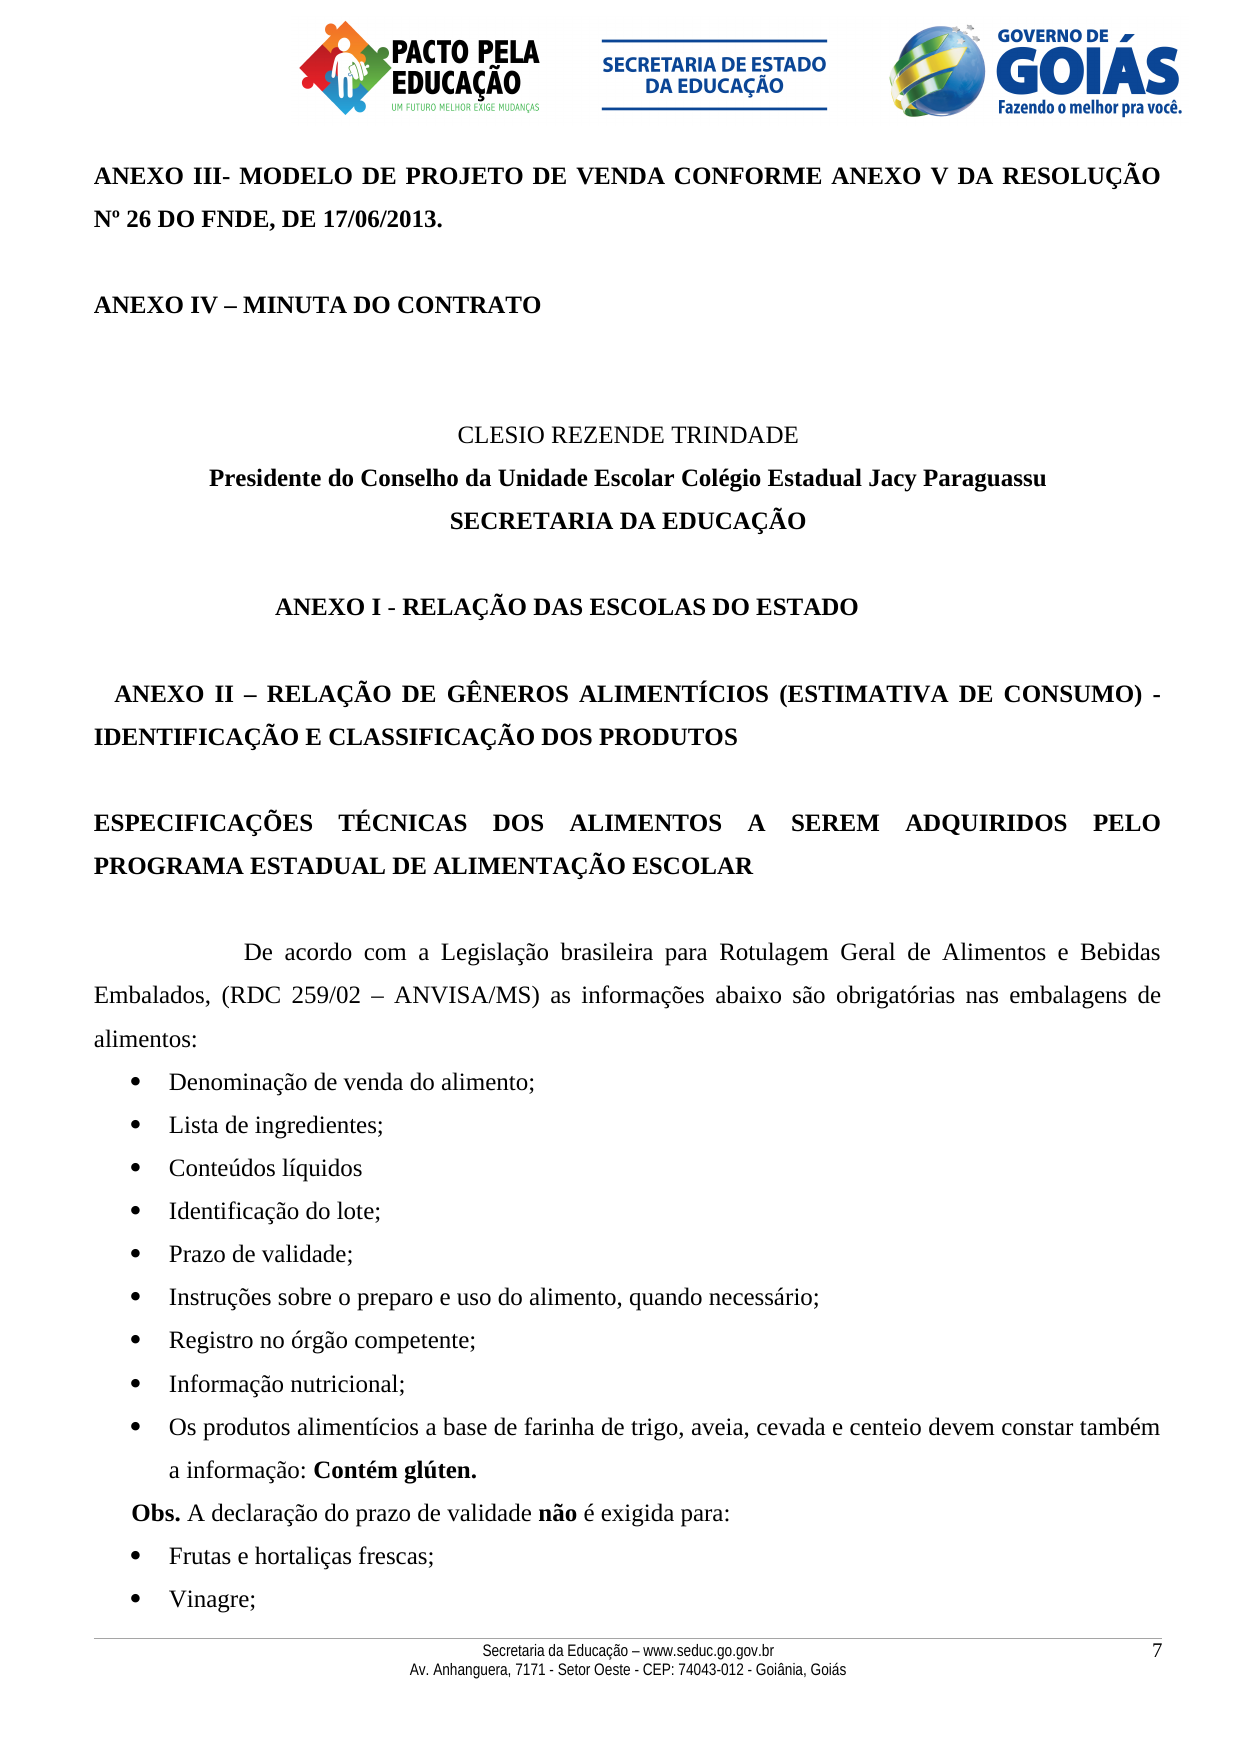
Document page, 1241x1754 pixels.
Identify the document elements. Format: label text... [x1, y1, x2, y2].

text Presidente do Conselho da Unidade Escolar Colégio Estadual Jacy Paraguassu [94, 463, 1162, 492]
text CLESIO REZENDE TRINDADE [94, 420, 1162, 449]
list Vinagre; [131, 1584, 1162, 1613]
text ANEXO IV – MINUTA DO CONTRATO [94, 291, 1162, 319]
picture [290, 16, 1189, 126]
list Denominação de venda do alimento; [131, 1067, 1162, 1096]
list Conteúdos líquidos [131, 1153, 1162, 1182]
text ESPECIFICAÇÕES TÉCNICAS DOS ALIMENTOS A SEREM ADQUIRIDOS PELO PROGRAMA ESTADUAL DE ALIMENTAÇÃO ESCOLAR [94, 808, 1162, 880]
list Lista de ingredientes; [131, 1110, 1162, 1139]
list Informação nutricional; [131, 1369, 1162, 1397]
list Frutas e hortaliças frescas; [131, 1541, 1162, 1570]
text Obs. A declaração do prazo de validade não é exigida para: [131, 1498, 1162, 1527]
list Prazo de validade; [131, 1239, 1162, 1268]
list Registro no órgão competente; [131, 1326, 1162, 1354]
text ANEXO III- MODELO DE PROJETO DE VENDA CONFORME ANEXO V DA RESOLUÇÃO Nº 26 DO FNDE, DE 17/06/2013. [94, 161, 1162, 233]
list Os produtos alimentícios a base de farinha de trigo, aveia, cevada e centeio devem constar também a informação: Contém glúten. [131, 1412, 1162, 1484]
list Identificação do lote; [131, 1196, 1162, 1225]
list Instruções sobre o preparo e uso do alimento, quando necessário; [131, 1282, 1162, 1311]
text SECRETARIA DA EDUCAÇÃO [94, 506, 1162, 535]
text ANEXO II – RELAÇÃO DE GÊNEROS ALIMENTÍCIOS (ESTIMATIVA DE CONSUMO) - IDENTIFICAÇÃO E CLASSIFICAÇÃO DOS PRODUTOS [94, 679, 1162, 751]
text De acordo com a Legislação brasileira para Rotulagem Geral de Alimentos e Bebidas Embalados, (RDC 259/02 – ANVISA/MS) as informações abaixo são obrigatórias nas embalagens de alimentos: [94, 937, 1162, 1052]
text ANEXO I - RELAÇÃO DAS ESCOLAS DO ESTADO [94, 592, 1162, 621]
